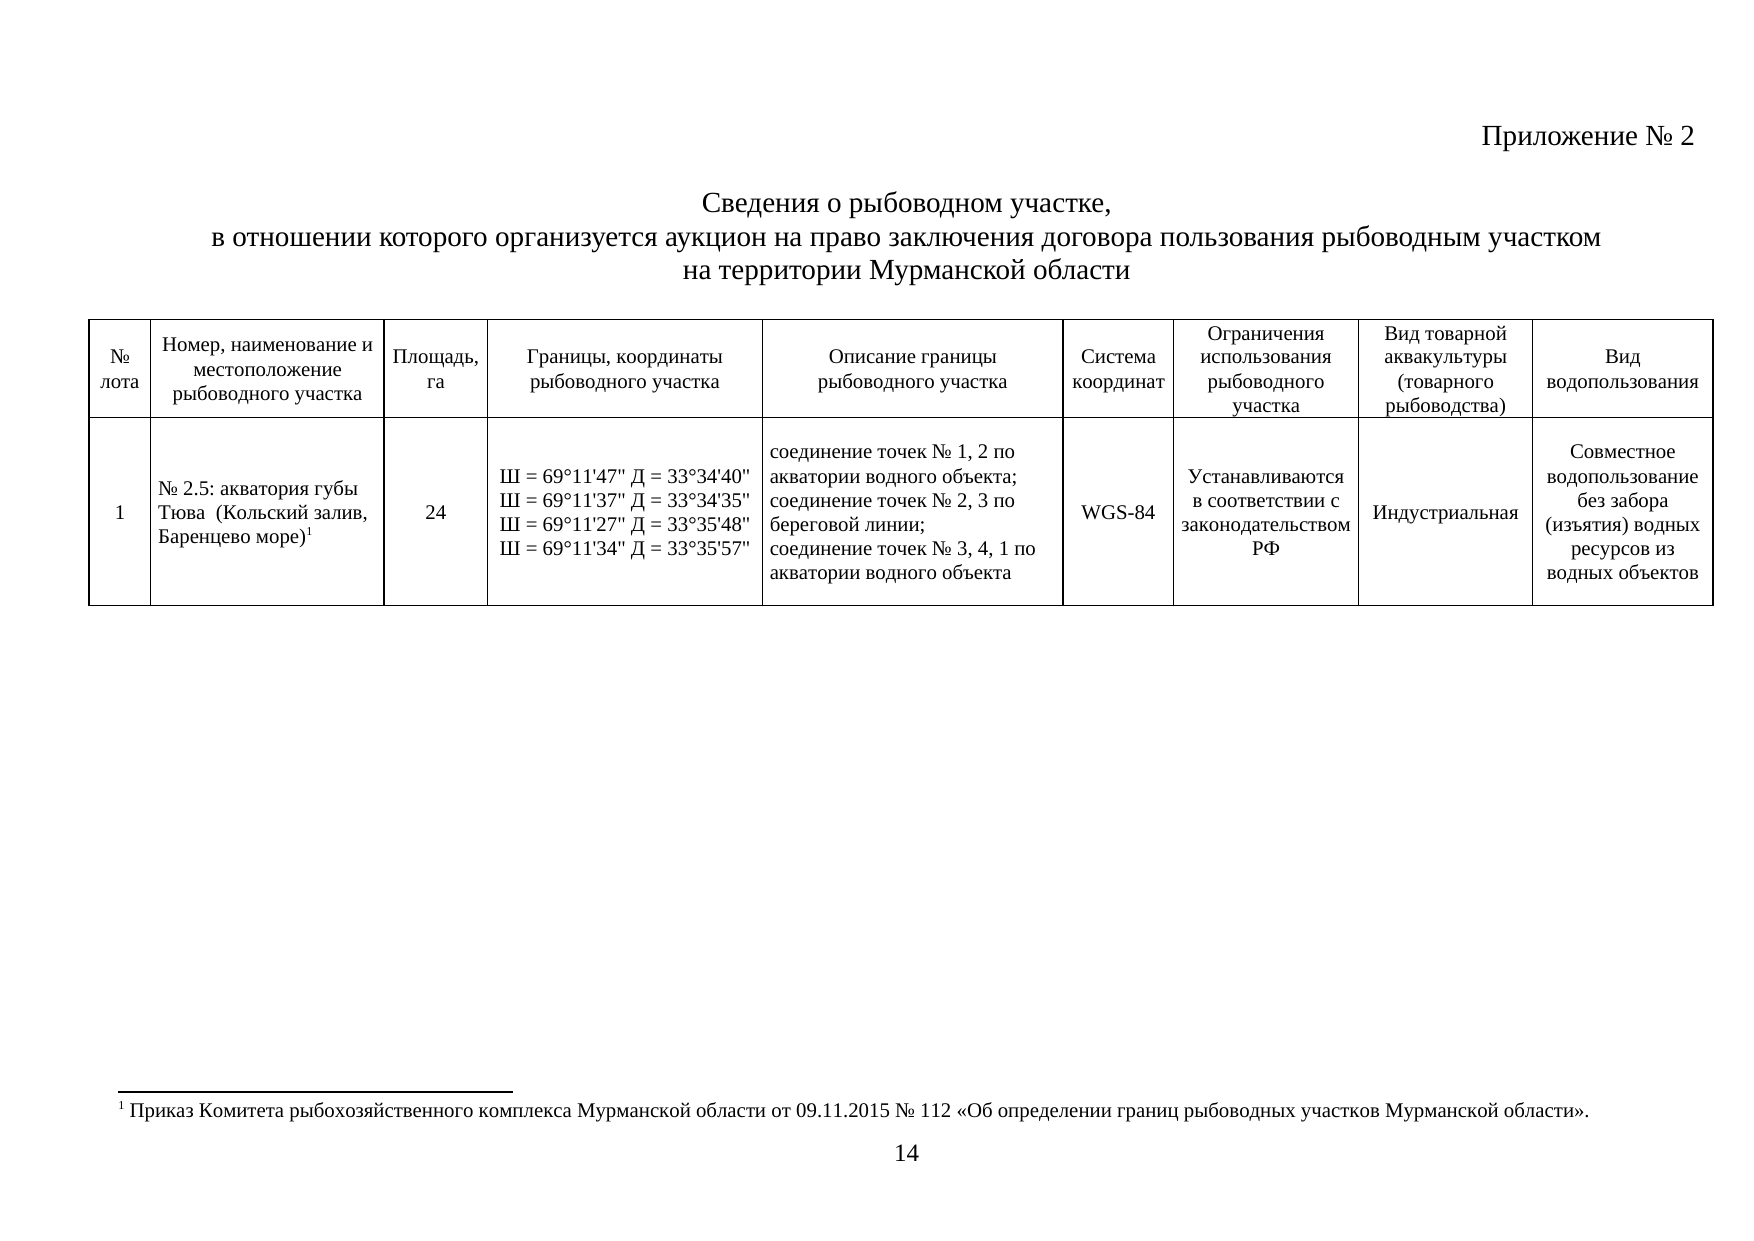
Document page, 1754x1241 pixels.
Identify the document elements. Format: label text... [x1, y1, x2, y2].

table_cell 1 [90, 418, 150, 605]
table_header Система координат [1064, 320, 1173, 417]
table_cell Устанавливаются в соответствии с законодательством РФ [1174, 418, 1358, 605]
table_header № лота [90, 320, 150, 417]
table_header Вид товарной аквакультуры (товарного рыбоводства) [1359, 320, 1532, 417]
table_header Описание границы рыбоводного участка [763, 320, 1062, 417]
subtitle Сведения о рыбоводном участке, [118, 185, 1695, 219]
table_header Площадь, га [385, 320, 487, 417]
table_cell Индустриальная [1359, 418, 1532, 605]
subtitle на территории Мурманской области [118, 252, 1695, 286]
table_header Ограничения использования рыбоводного участка [1174, 320, 1358, 417]
table_header Границы, координаты рыбоводного участка [488, 320, 762, 417]
table_cell Ш = 69°11'47" Д = 33°34'40" Ш = 69°11'37" Д = 33°34'35" Ш = 69°11'27" Д = 33°35'48" Ш = 69°11'34" Д = 33°35'57" [488, 418, 762, 605]
table_cell соединение точек № 1, 2 по акватории водного объекта; соединение точек № 2, 3 по береговой линии; соединение точек № 3, 4, 1 по акватории водного объекта [763, 418, 1062, 605]
table_cell № 2.5: акватория губы Тюва (Кольский залив, Баренцево море) [151, 418, 383, 605]
table_header Вид водопользования [1533, 320, 1712, 417]
table_cell Совместное водопользование без забора (изъятия) водных ресурсов из водных объектов [1533, 418, 1712, 605]
table_cell 24 [385, 418, 487, 605]
subtitle в отношении которого организуется аукцион на право заключения договора пользования рыбоводным участком [118, 219, 1695, 252]
subtitle Приложение № 2 [118, 118, 1695, 152]
table_header Номер, наименование и местоположение рыбоводного участка [151, 320, 383, 417]
table_cell WGS-84 [1064, 418, 1173, 605]
